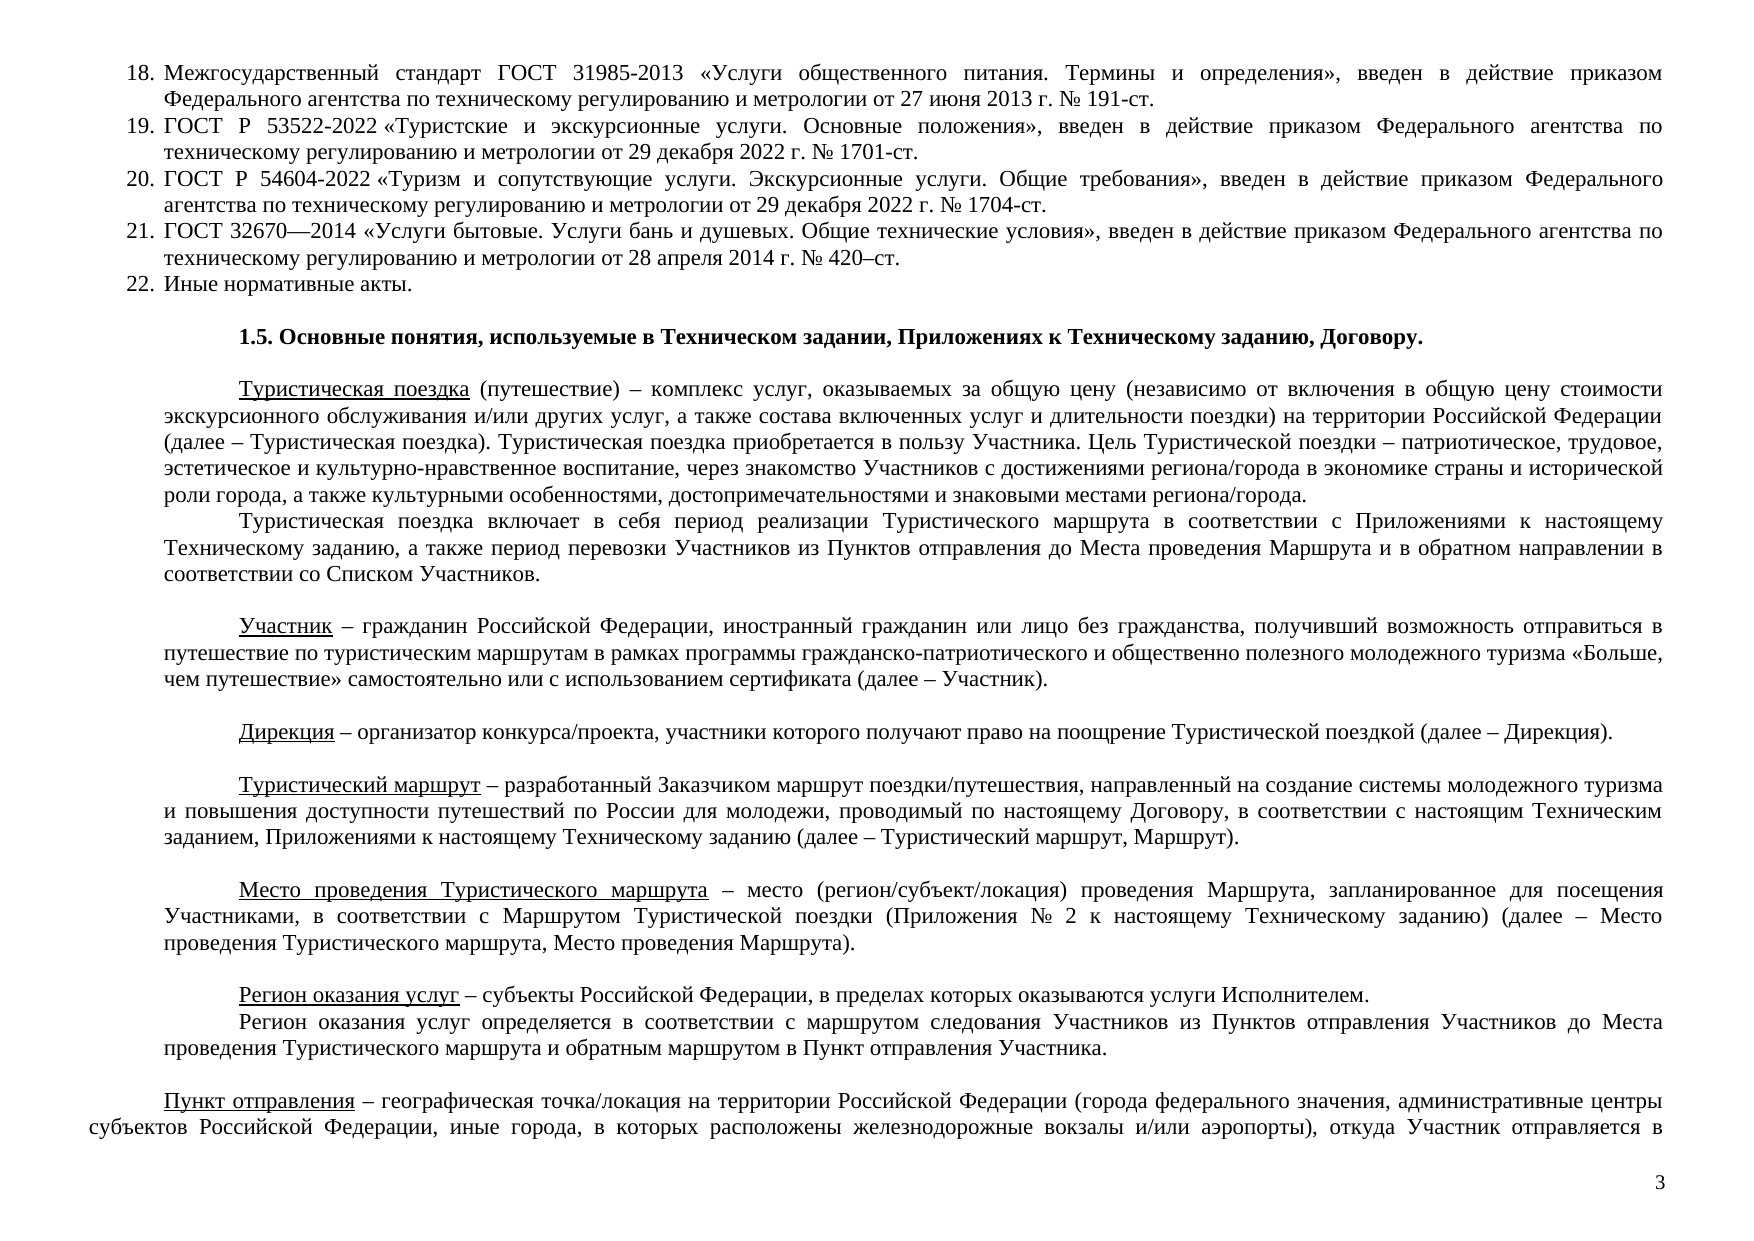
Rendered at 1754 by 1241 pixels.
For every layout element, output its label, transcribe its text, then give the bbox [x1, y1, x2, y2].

list Иные нормативные акты. [126, 270, 1665, 296]
text Место проведения Туристического маршрута – место (регион/субъект/локация) проведения Маршрута, запланированное для посещения Участниками, в соответствии с Маршрутом Туристической поездки (Приложения № 2 к настоящему Техническому заданию) (далее – Место проведения Туристического маршрута, Место проведения Маршрута). [164, 876, 1665, 955]
text Регион оказания услуг – субъекты Российской Федерации, в пределах которых оказываются услуги Исполнителем. [164, 982, 1665, 1008]
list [89, 1087, 1665, 1140]
text Туристическая поездка включает в себя период реализации Туристического маршрута в соответствии с Приложениями к настоящему Техническому заданию, а также период перевозки Участников из Пунктов отправления до Места проведения Маршрута и в обратном направлении в соответствии со Списком Участников. [164, 507, 1665, 586]
list Межгосударственный стандарт ГОСТ 31985-2013 «Услуги общественного питания. Термины и определения», введен в действие приказом Федерального агентства по техническому регулированию и метрологии от 27 июня 2013 г. № 191-ст. [126, 59, 1665, 112]
text 1.5. Основные понятия, используемые в Техническом задании, Приложениях к Техническому заданию, Договору. [164, 323, 1665, 349]
text Туристический маршрут – разработанный Заказчиком маршрут поездки/путешествия, направленный на создание системы молодежного туризма и повышения доступности путешествий по России для молодежи, проводимый по настоящему Договору, в соответствии с настоящим Техническим заданием, Приложениями к настоящему Техническому заданию (далее – Туристический маршрут, Маршрут). [164, 771, 1665, 850]
text Дирекция – организатор конкурса/проекта, участники которого получают право на поощрение Туристической поездкой (далее – Дирекция). [164, 718, 1665, 744]
text Регион оказания услуг определяется в соответствии с маршрутом следования Участников из Пунктов отправления Участников до Места проведения Туристического маршрута и обратным маршрутом в Пункт отправления Участника. [164, 1008, 1665, 1061]
list ГОСТ 32670—2014 «Услуги бытовые. Услуги бань и душевых. Общие технические условия», введен в действие приказом Федерального агентства по техническому регулированию и метрологии от 28 апреля 2014 г. № 420–ст. [126, 217, 1665, 270]
text Участник – гражданин Российской Федерации, иностранный гражданин или лицо без гражданства, получивший возможность отправиться в путешествие по туристическим маршрутам в рамках программы гражданско-патриотического и общественно полезного молодежного туризма «Больше, чем путешествие» самостоятельно или с использованием сертификата (далее – Участник). [164, 613, 1665, 692]
list ГОСТ Р 53522-2022 «Туристские и экскурсионные услуги. Основные положения», введен в действие приказом Федерального агентства по техническому регулированию и метрологии от 29 декабря 2022 г. № 1701-ст. [126, 112, 1665, 164]
list ГОСТ Р 54604-2022 «Туризм и сопутствующие услуги. Экскурсионные услуги. Общие требования», введен в действие приказом Федерального агентства по техническому регулированию и метрологии от 29 декабря 2022 г. № 1704-ст. [126, 164, 1665, 217]
text Туристическая поездка (путешествие) – комплекс услуг, оказываемых за общую цену (независимо от включения в общую цену стоимости экскурсионного обслуживания и/или других услуг, а также состава включенных услуг и длительности поездки) на территории Российской Федерации (далее – Туристическая поездка). Туристическая поездка приобретается в пользу Участника. Цель Туристической поездки – патриотическое, трудовое, эстетическое и культурно-нравственное воспитание, через знакомство Участников с достижениями региона/города в экономике страны и исторической роли города, а также культурными особенностями, достопримечательностями и знаковыми местами региона/города. [164, 375, 1665, 507]
